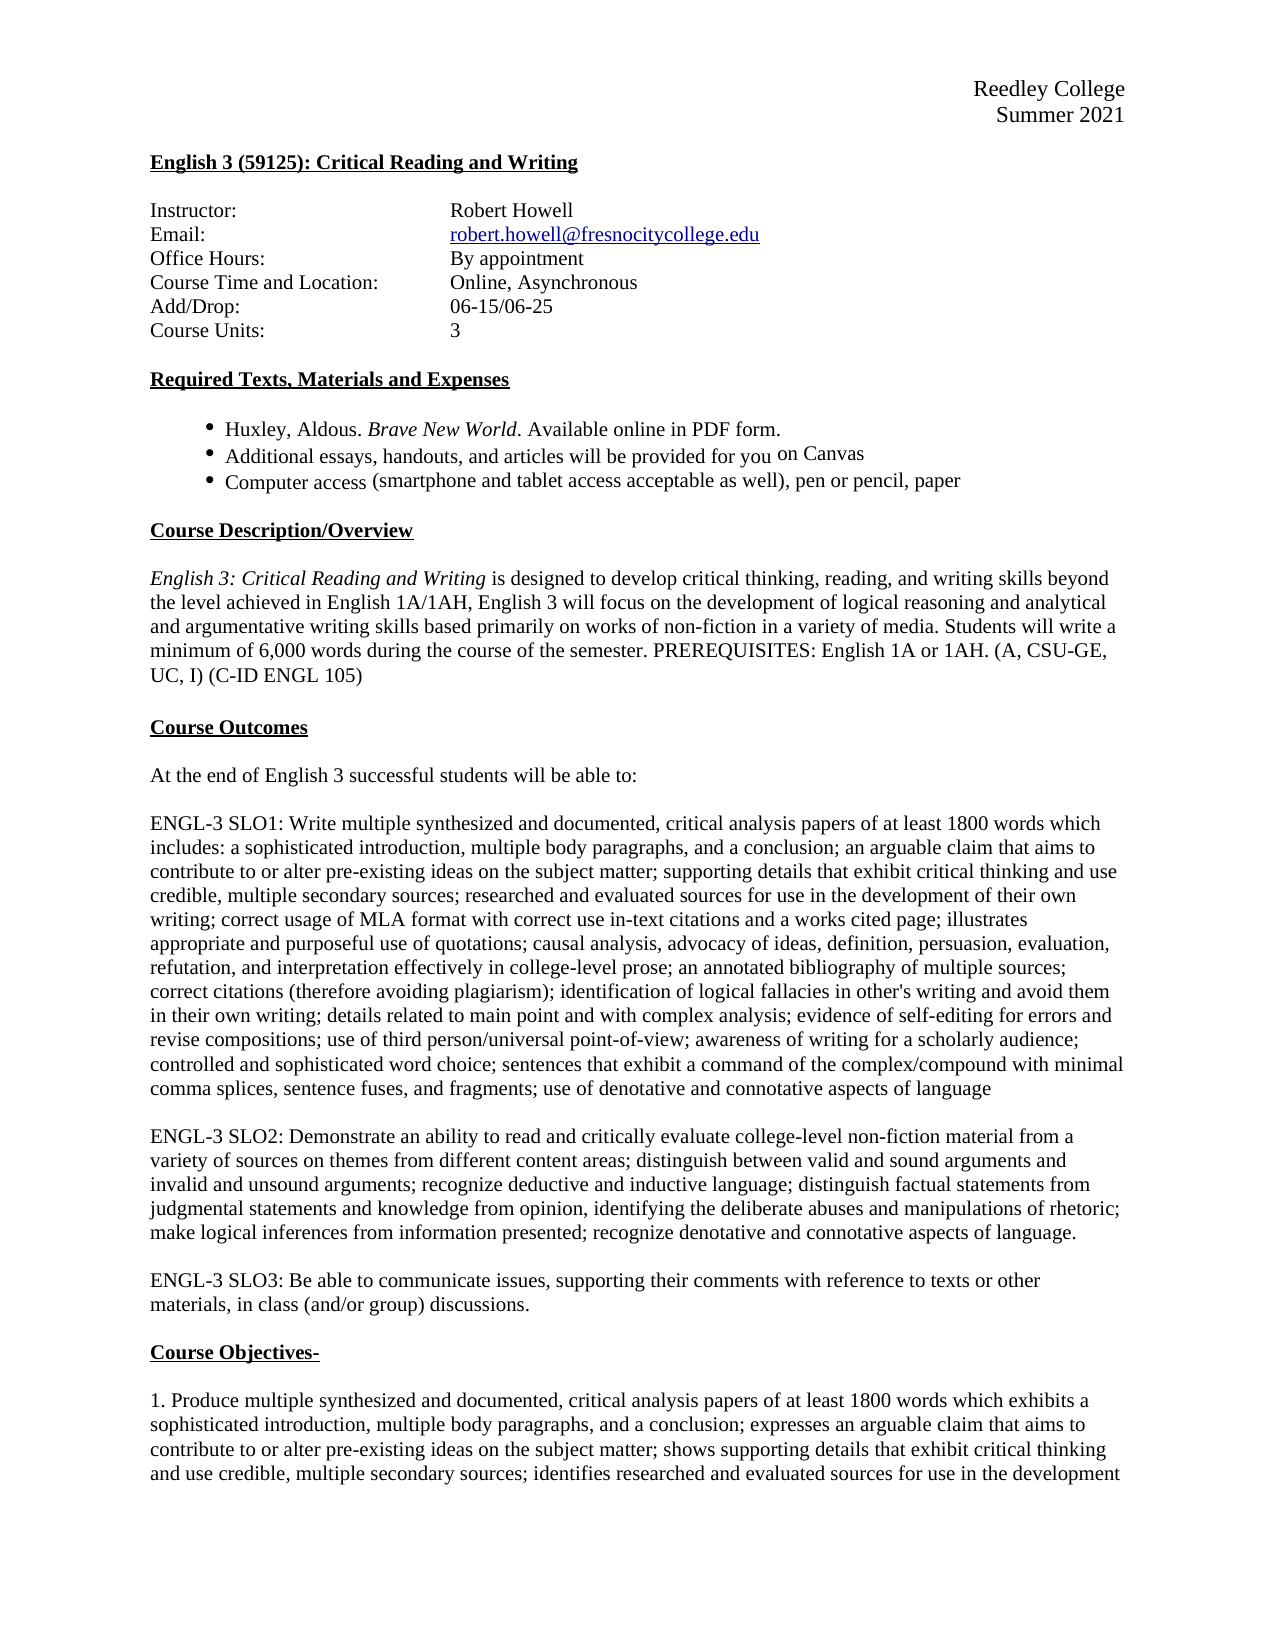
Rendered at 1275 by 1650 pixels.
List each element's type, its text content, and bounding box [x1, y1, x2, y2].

text English 3: Critical Reading and Writing is designed to develop critical thinking, reading, and writing skills beyond the level achieved in English 1A/1AH, English 3 will focus on the development of logical reasoning and analytical and argumentative writing skills based primarily on works of non-fiction in a variety of media. Students will write a minimum of 6,000 words during the course of the semester. PREREQUISITES: English 1A or 1AH. (A, CSU-GE, UC, I) (C-ID ENGL 105) [150, 566, 1125, 687]
list Huxley, Aldous. Brave New World. Available online in PDF form. [206, 415, 1125, 441]
text Office Hours: By appointment [150, 246, 1125, 270]
text Course Outcomes [150, 714, 1125, 739]
text Instructor: Robert Howell [150, 198, 1125, 222]
text Course Objectives- [150, 1340, 1125, 1364]
text English 3 (59125): Critical Reading and Writing [150, 150, 1125, 174]
text Email: robert.howell@fresnocitycollege.edu [150, 222, 1125, 246]
text Course Time and Location: Online, Asynchronous [150, 270, 1125, 294]
text At the end of English 3 successful students will be able to: [150, 763, 1125, 787]
text Required Texts, Materials and Expenses [150, 367, 1125, 391]
list Computer access (smartphone and tablet access acceptable as well), pen or pencil, paper [206, 468, 1125, 494]
list Additional essays, handouts, and articles will be provided for you on Canvas [206, 441, 1125, 468]
text ENGL-3 SLO1: Write multiple synthesized and documented, critical analysis papers of at least 1800 words which includes: a sophisticated introduction, multiple body paragraphs, and a conclusion; an arguable claim that aims to contribute to or alter pre-existing ideas on the subject matter; supporting details that exhibit critical thinking and use credible, multiple secondary sources; researched and evaluated sources for use in the development of their own writing; correct usage of MLA format with correct use in-text citations and a works cited page; illustrates appropriate and purposeful use of quotations; causal analysis, advocacy of ideas, definition, persuasion, evaluation, refutation, and interpretation effectively in college-level prose; an annotated bibliography of multiple sources; correct citations (therefore avoiding plagiarism); identification of logical fallacies in other's writing and avoid them in their own writing; details related to main point and with complex analysis; evidence of self-editing for errors and revise compositions; use of third person/universal point-of-view; awareness of writing for a scholarly audience; controlled and sophisticated word choice; sentences that exhibit a command of the complex/compound with minimal comma splices, sentence fuses, and fragments; use of denotative and connotative aspects of language [150, 811, 1125, 1099]
text Course Description/Overview [150, 518, 1125, 542]
text Course Units: 3 [150, 318, 1125, 342]
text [150, 1388, 1125, 1484]
text ENGL-3 SLO2: Demonstrate an ability to read and critically evaluate college-level non-fiction material from a variety of sources on themes from different content areas; distinguish between valid and sound arguments and invalid and unsound arguments; recognize deductive and inductive language; distinguish factual statements from judgmental statements and knowledge from opinion, identifying the deliberate abuses and manipulations of rhetoric; make logical inferences from information presented; recognize denotative and connotative aspects of language. [150, 1124, 1125, 1244]
text Add/Drop: 06-15/06-25 [150, 294, 1125, 318]
text ENGL-3 SLO3: Be able to communicate issues, supporting their comments with reference to texts or other materials, in class (and/or group) discussions. [150, 1268, 1125, 1316]
